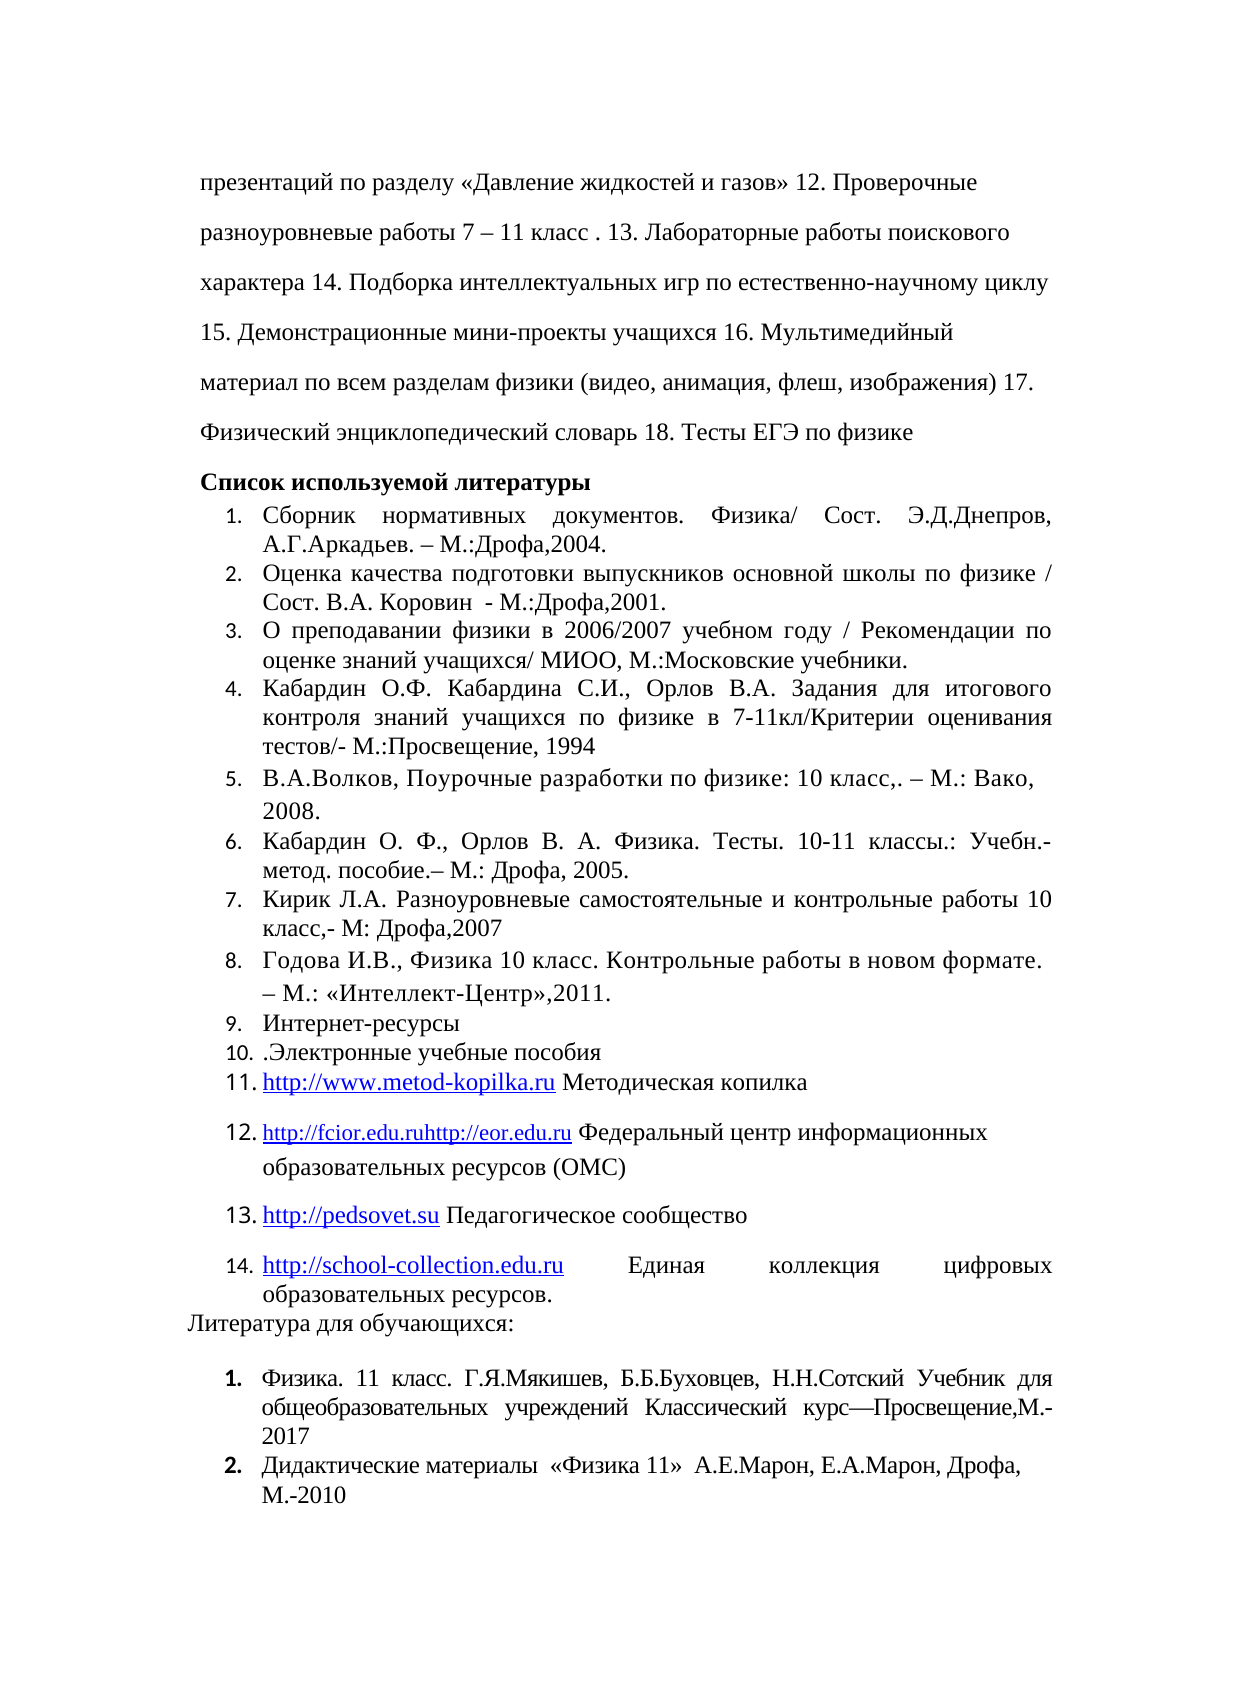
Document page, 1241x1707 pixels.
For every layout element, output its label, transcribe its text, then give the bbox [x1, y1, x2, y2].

list Сборник нормативных документов. Физика/ Сост. Э.Д.Днепров, А.Г.Аркадьев. – М.:Дрофа,2004. [225, 500, 1053, 558]
list http://school-collection.edu.ru Единая коллекция цифровых образовательных ресурсов. [225, 1250, 1053, 1308]
list Кабардин О.Ф. Кабардина С.И., Орлов В.А. Задания для итогового контроля знаний учащихся по физике в 7-11кл/Критерии оценивания тестов/- М.:Просвещение, 1994 [225, 673, 1053, 760]
list .Электронные учебные пособия [225, 1037, 1053, 1066]
list Годова И.В., Физика 10 класс. Контрольные работы в новом формате. – М.: «Интеллект-Центр»,2011. [225, 942, 1057, 1008]
list Дидактические материалы «Физика 11» А.Е.Марон, Е.А.Марон, Дрофа, М.-2010 [224, 1450, 1057, 1509]
list http://www.metod-kopilka.ru Методическая копилка [225, 1066, 1053, 1097]
list Литература для обучающихся: [187, 1308, 1053, 1337]
list Кирик Л.А. Разноуровневые самостоятельные и контрольные работы 10 класс,- М: Дрофа,2007 [225, 884, 1053, 942]
list Интернет-ресурсы [225, 1008, 1053, 1037]
list Физика. 11 класс. Г.Я.Мякишев, Б.Б.Буховцев, Н.Н.Сотский Учебник для общеобразовательных учреждений Классический курс—Просвещение,М.-2017 [224, 1362, 1053, 1450]
list Оценка качества подготовки выпускников основной школы по физике / Сост. В.А. Коровин - М.:Дрофа,2001. [225, 558, 1053, 616]
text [200, 150, 1053, 500]
list http://pedsovet.su Педагогическое сообщество [225, 1199, 1053, 1231]
list Кабардин О. Ф., Орлов В. А. Физика. Тесты. 10-11 классы.: Учебн.-метод. пособие.– М.: Дрофа, 2005. [225, 826, 1053, 884]
list http://fcior.edu.ruhttp://eor.edu.ru Федеральный центр информационных образовательных ресурсов (ОМC) [225, 1116, 1053, 1181]
list В.А.Волков, Поурочные разработки по физике: 10 класс,. – М.: Вако, 2008. [225, 760, 1057, 826]
list О преподавании физики в 2006/2007 учебном году / Рекомендации по оценке знаний учащихся/ МИОО, М.:Московские учебники. [225, 616, 1053, 673]
